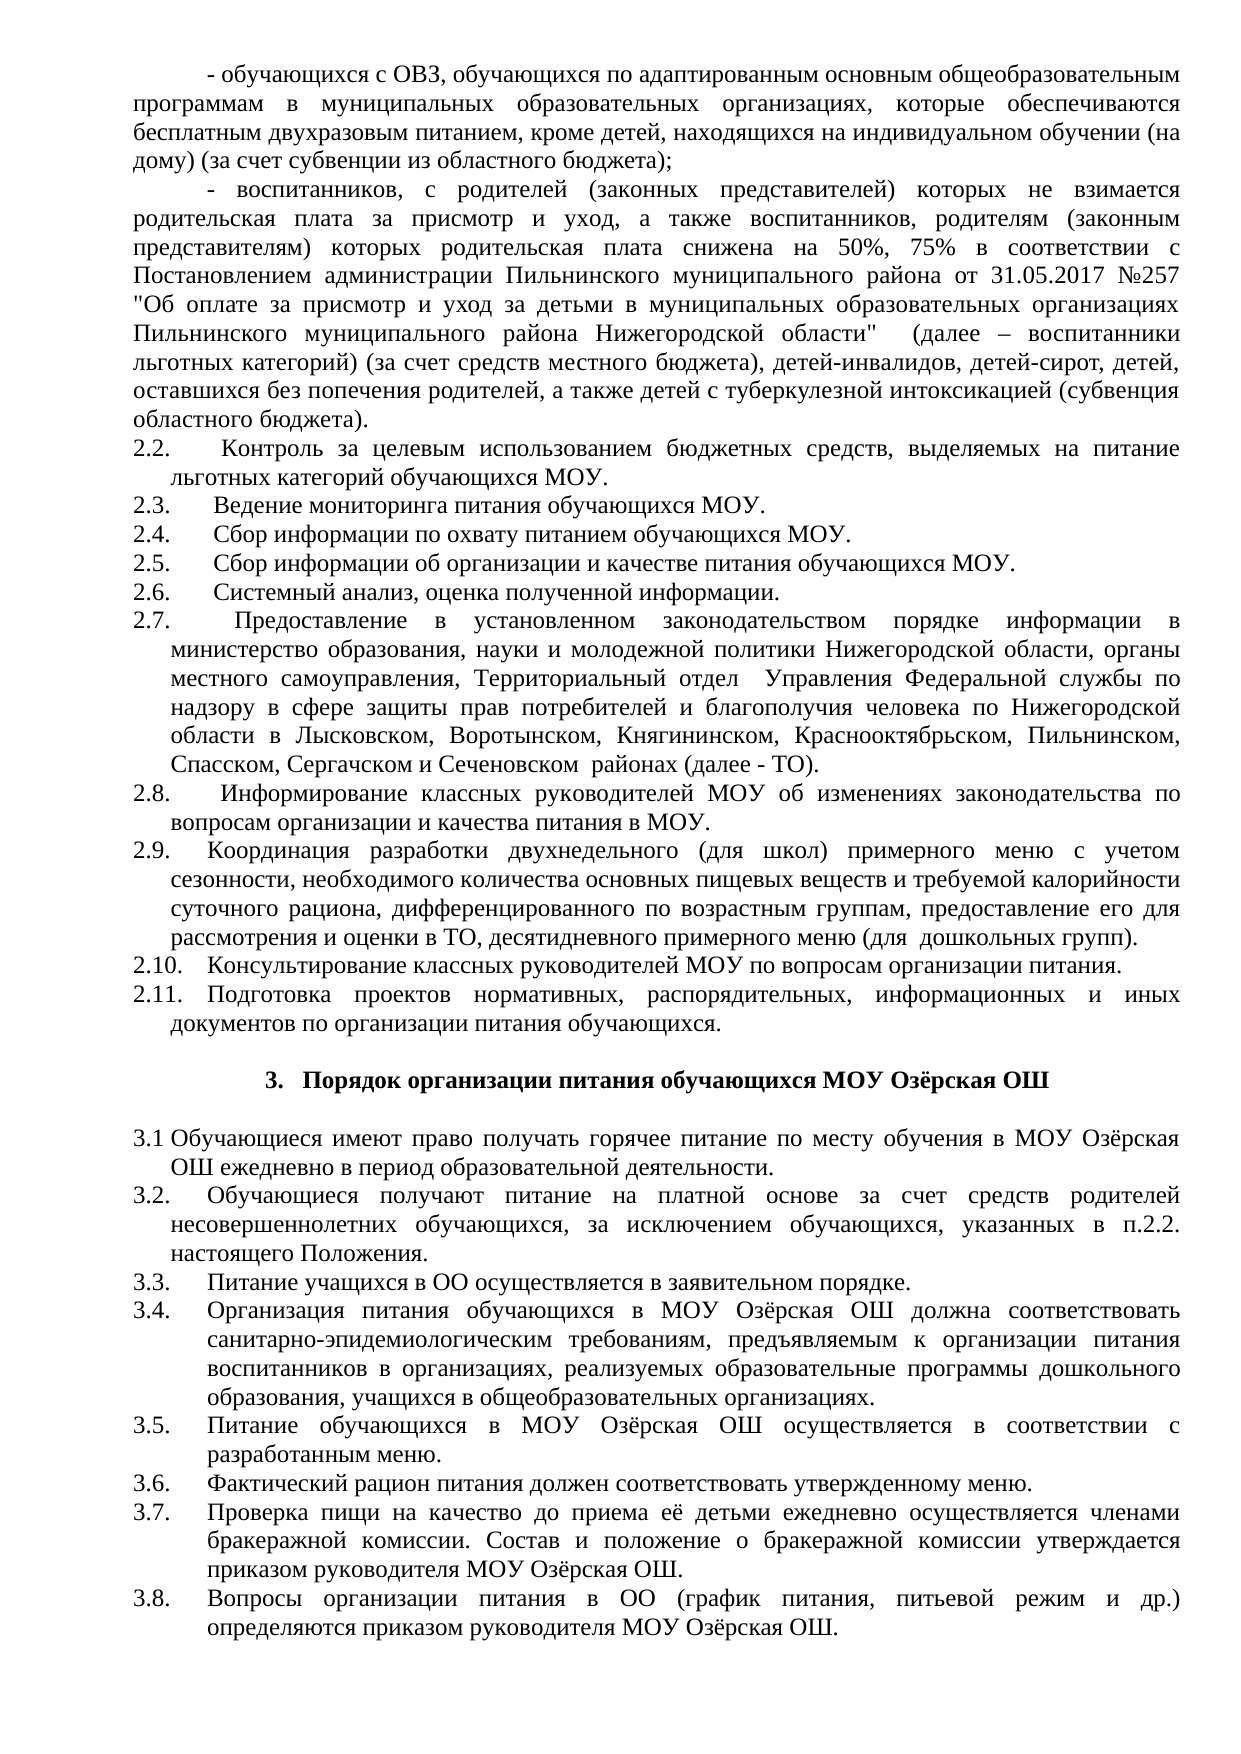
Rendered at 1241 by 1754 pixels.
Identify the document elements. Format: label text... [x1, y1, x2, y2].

list Проверка пищи на качество до приема её детьми ежедневно осуществляется членами бракеражной комиссии. Состав и положение о бракеражной комиссии утверждается приказом руководителя МОУ Озёрская ОШ. [133, 1497, 1181, 1583]
list Сбор информации по охвату питанием обучающихся МОУ. [133, 519, 1181, 548]
list Фактический рацион питания должен соответствовать утвержденному меню. [133, 1468, 1181, 1497]
list Питание учащихся в ОО осуществляется в заявительном порядке. [133, 1267, 1181, 1295]
list Консультирование классных руководителей МОУ по вопросам организации питания. [133, 950, 1181, 979]
list Контроль за целевым использованием бюджетных средств, выделяемых на питание льготных категорий обучающихся МОУ. [133, 433, 1181, 490]
list Порядок организации питания обучающихся МОУ Озёрская ОШ [133, 1065, 1181, 1094]
list Вопросы организации питания в ОО (график питания, питьевой режим и др.) определяются приказом руководителя МОУ Озёрская ОШ. [133, 1583, 1181, 1640]
list Ведение мониторинга питания обучающихся МОУ. [133, 490, 1181, 519]
text - обучающихся с ОВЗ, обучающихся по адаптированным основным общеобразовательным программам в муниципальных образовательных организациях, которые обеспечиваются бесплатным двухразовым питанием, кроме детей, находящихся на индивидуальном обучении (на дому) (за счет субвенции из областного бюджета); [133, 59, 1181, 174]
list Информирование классных руководителей МОУ об изменениях законодательства по вопросам организации и качества питания в МОУ. [133, 778, 1181, 835]
list Системный анализ, оценка полученной информации. [133, 577, 1181, 605]
list Питание обучающихся в МОУ Озёрская ОШ осуществляется в соответствии с разработанным меню. [133, 1410, 1181, 1468]
text - воспитанников, с родителей (законных представителей) которых не взимается родительская плата за присмотр и уход, а также воспитанников, родителям (законным представителям) которых родительская плата снижена на 50%, 75% в соответствии с Постановлением администрации Пильнинского муниципального района от 31.05.2017 №257 "Об оплате за присмотр и уход за детьми в муниципальных образовательных организациях Пильнинского муниципального района Нижегородской области" (далее – воспитанники льготных категорий) (за счет средств местного бюджета), детей-инвалидов, детей-сирот, детей, оставшихся без попечения родителей, а также детей с туберкулезной интоксикацией (субвенция областного бюджета). [133, 174, 1181, 433]
list Координация разработки двухнедельного (для школ) примерного меню с учетом сезонности, необходимого количества основных пищевых веществ и требуемой калорийности суточного рациона, дифференцированного по возрастным группам, предоставление его для рассмотрения и оценки в ТО, десятидневного примерного меню (для дошкольных групп). [133, 835, 1181, 950]
list Обучающиеся получают питание на платной основе за счет средств родителей несовершеннолетних обучающихся, за исключением обучающихся, указанных в п.2.2. настоящего Положения. [133, 1180, 1181, 1267]
list Обучающиеся имеют право получать горячее питание по месту обучения в МОУ Озёрская ОШ ежедневно в период образовательной деятельности. [133, 1123, 1181, 1180]
list Организация питания обучающихся в МОУ Озёрская ОШ должна соответствовать санитарно-эпидемиологическим требованиям, предъявляемым к организации питания воспитанников в организациях, реализуемых образовательные программы дошкольного образования, учащихся в общеобразовательных организациях. [133, 1295, 1181, 1410]
list Предоставление в установленном законодательством порядке информации в министерство образования, науки и молодежной политики Нижегородской области, органы местного самоуправления, Территориальный отдел Управления Федеральной службы по надзору в сфере защиты прав потребителей и благополучия человека по Нижегородской области в Лысковском, Воротынском, Княгининском, Краснооктябрьском, Пильнинском, Спасском, Сергачском и Сеченовском районах (далее - ТО). [133, 605, 1181, 778]
list Подготовка проектов нормативных, распорядительных, информационных и иных документов по организации питания обучающихся. [133, 979, 1181, 1037]
list Сбор информации об организации и качестве питания обучающихся МОУ. [133, 548, 1181, 577]
